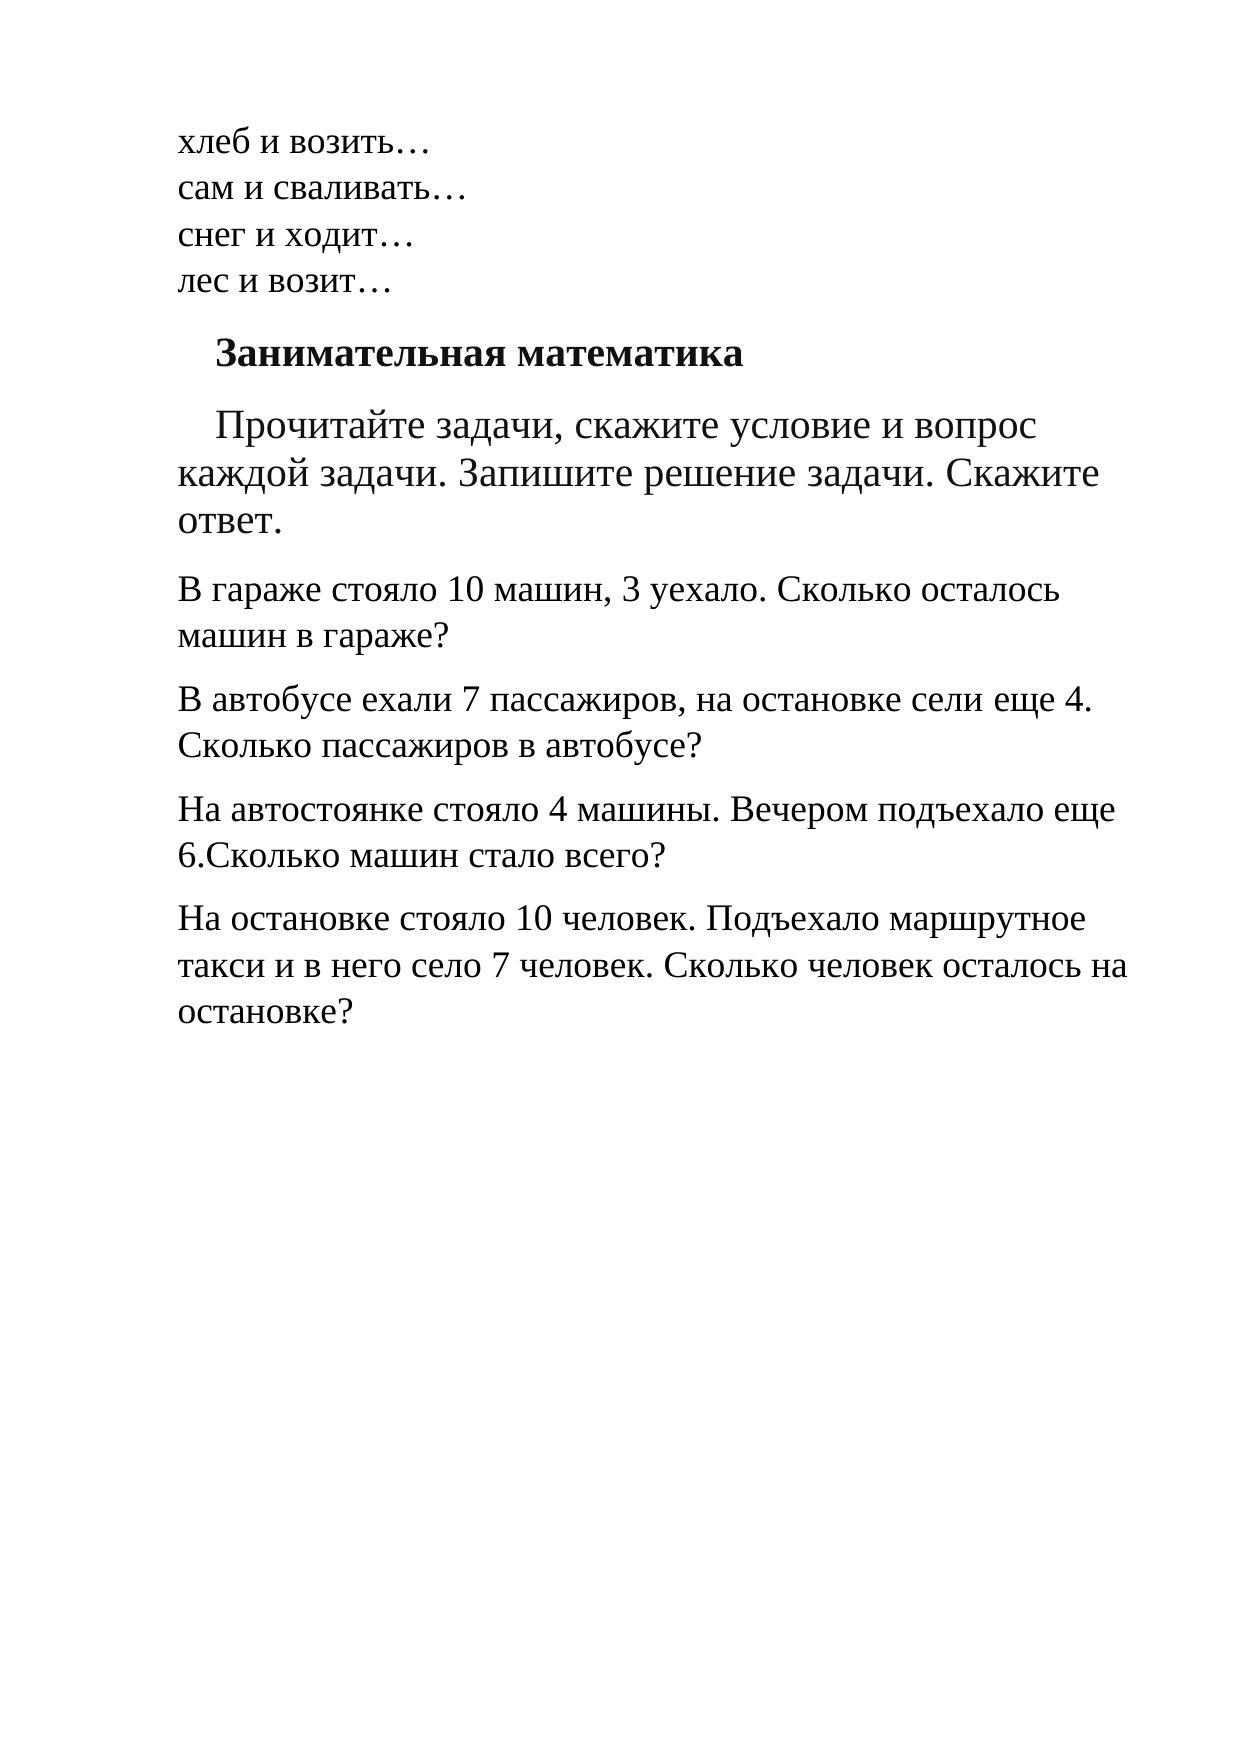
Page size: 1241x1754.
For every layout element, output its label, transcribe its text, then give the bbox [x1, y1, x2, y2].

text В автобусе ехали 7 пассажиров, на остановке сели еще 4. Сколько пассажиров в автобусе? [177, 676, 1152, 766]
text В гараже стояло 10 машин, 3 уехало. Сколько осталось машин в гараже? [177, 566, 1152, 656]
text На автостоянке стояло 4 машины. Вечером подъехало еще 6.Сколько машин стало всего? [177, 786, 1152, 876]
text На остановке стояло 10 человек. Подъехало маршрутное такси и в него село 7 человек. Сколько человек осталось на остановке? [177, 896, 1152, 1032]
text Прочитайте задачи, скажите условие и вопрос каждой задачи. Запишите решение задачи. Скажите ответ. [177, 399, 1152, 543]
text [177, 118, 1152, 301]
text Занимательная математика [177, 328, 1152, 376]
